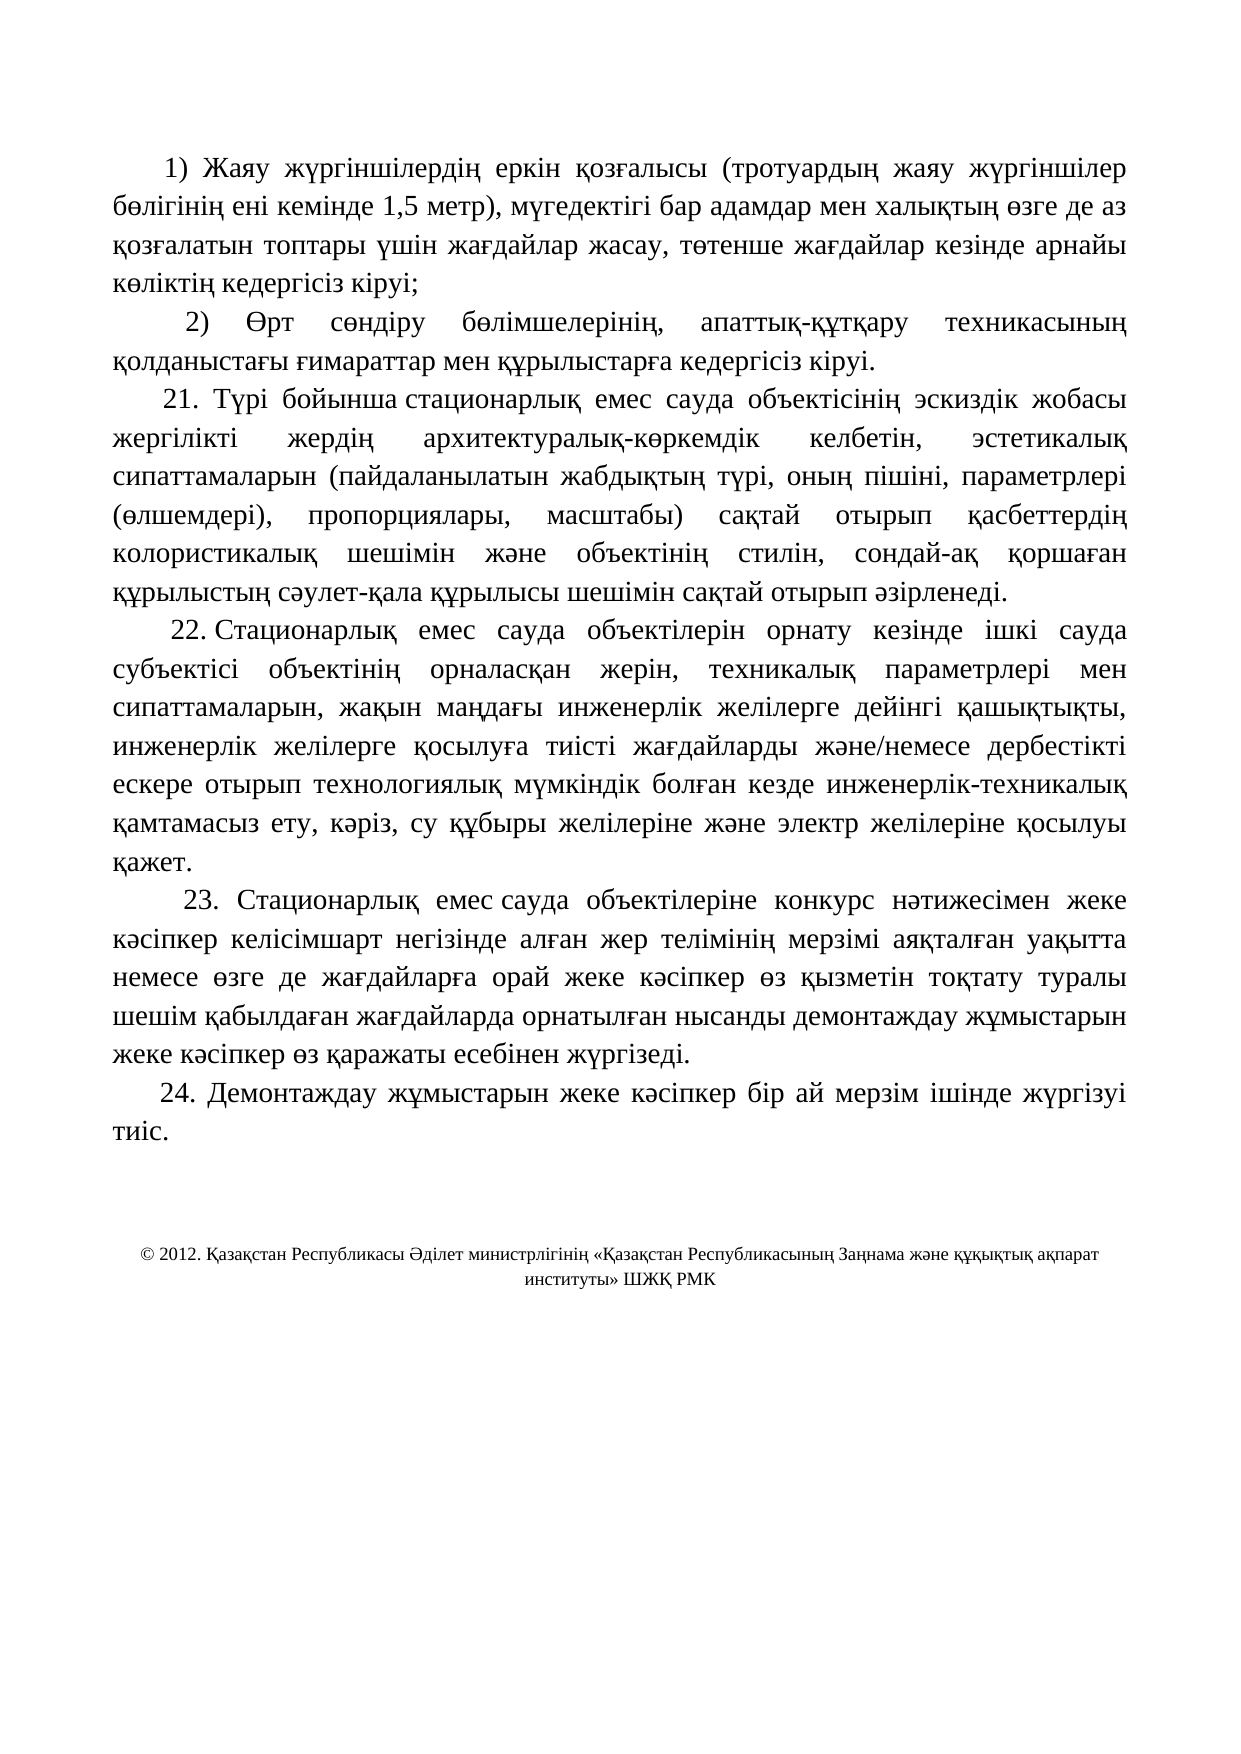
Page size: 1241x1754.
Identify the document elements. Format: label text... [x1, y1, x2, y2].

text 24. Демонтаждау жұмыстарын жеке кәсіпкер бір ай мерзім ішінде жүргізуі тиіс. [112, 1075, 1128, 1147]
text 23. Стационарлық емес сауда объектілеріне конкурс нәтижесімен жеке кәсіпкер келісімшарт негізінде алған жер телімінің мерзімі аяқталған уақытта немесе өзге де жағдайларға орай жеке кәсіпкер өз қызметін тоқтату туралы шешім қабылдаған жағдайларда орнатылған нысанды демонтаждау жұмыстарын жеке кәсіпкер өз қаражаты есебінен жүргізеді. [112, 882, 1128, 1070]
text 2) Өрт сөндіру бөлімшелерінің, апаттық-құтқару техникасының қолданыстағы ғимараттар мен құрылыстарға кедергісіз кіруі. [112, 304, 1128, 376]
text 1) Жаяу жүргіншілердің еркін қозғалысы (тротуардың жаяу жүргіншілер бөлігінің ені кемінде 1,5 метр), мүгедектігі бар адамдар мен халықтың өзге де аз қозғалатын топтары үшін жағдайлар жасау, төтенше жағдайлар кезінде арнайы көліктің кедергісіз кіруі; [112, 150, 1128, 299]
text 21. Түрі бойынша стационарлық емес сауда объектісінің эскиздік жобасы жергілікті жердің архитектуралық-көркемдік келбетін, эстетикалық сипаттамаларын (пайдаланылатын жабдықтың түрі, оның пішіні, параметрлері (өлшемдері), пропорциялары, масштабы) сақтай отырып қасбеттердің колористикалық шешімін және объектінің стилін, сондай-ақ қоршаған құрылыстың сәулет-қала құрылысы шешімін сақтай отырып әзірленеді. [112, 381, 1128, 607]
text 22. Стационарлық емес сауда объектілерін орнату кезінде ішкі сауда субъектісі объектінің орналасқан жерін, техникалық параметрлері мен сипаттамаларын, жақын маңдағы инженерлік желілерге дейінгі қашықтықты, инженерлік желілерге қосылуға тиісті жағдайларды және/немесе дербестікті ескере отырып технологиялық мүмкіндік болған кезде инженерлік-техникалық қамтамасыз ету, кәріз, су құбыры желілеріне және электр желілеріне қосылуы қажет. [112, 612, 1128, 877]
text © 2012. Қазақстан Республикасы Әділет министрлігінің «Қазақстан Республикасының Заңнама және құқықтық ақпарат институты» ШЖҚ РМК [112, 1243, 1128, 1289]
